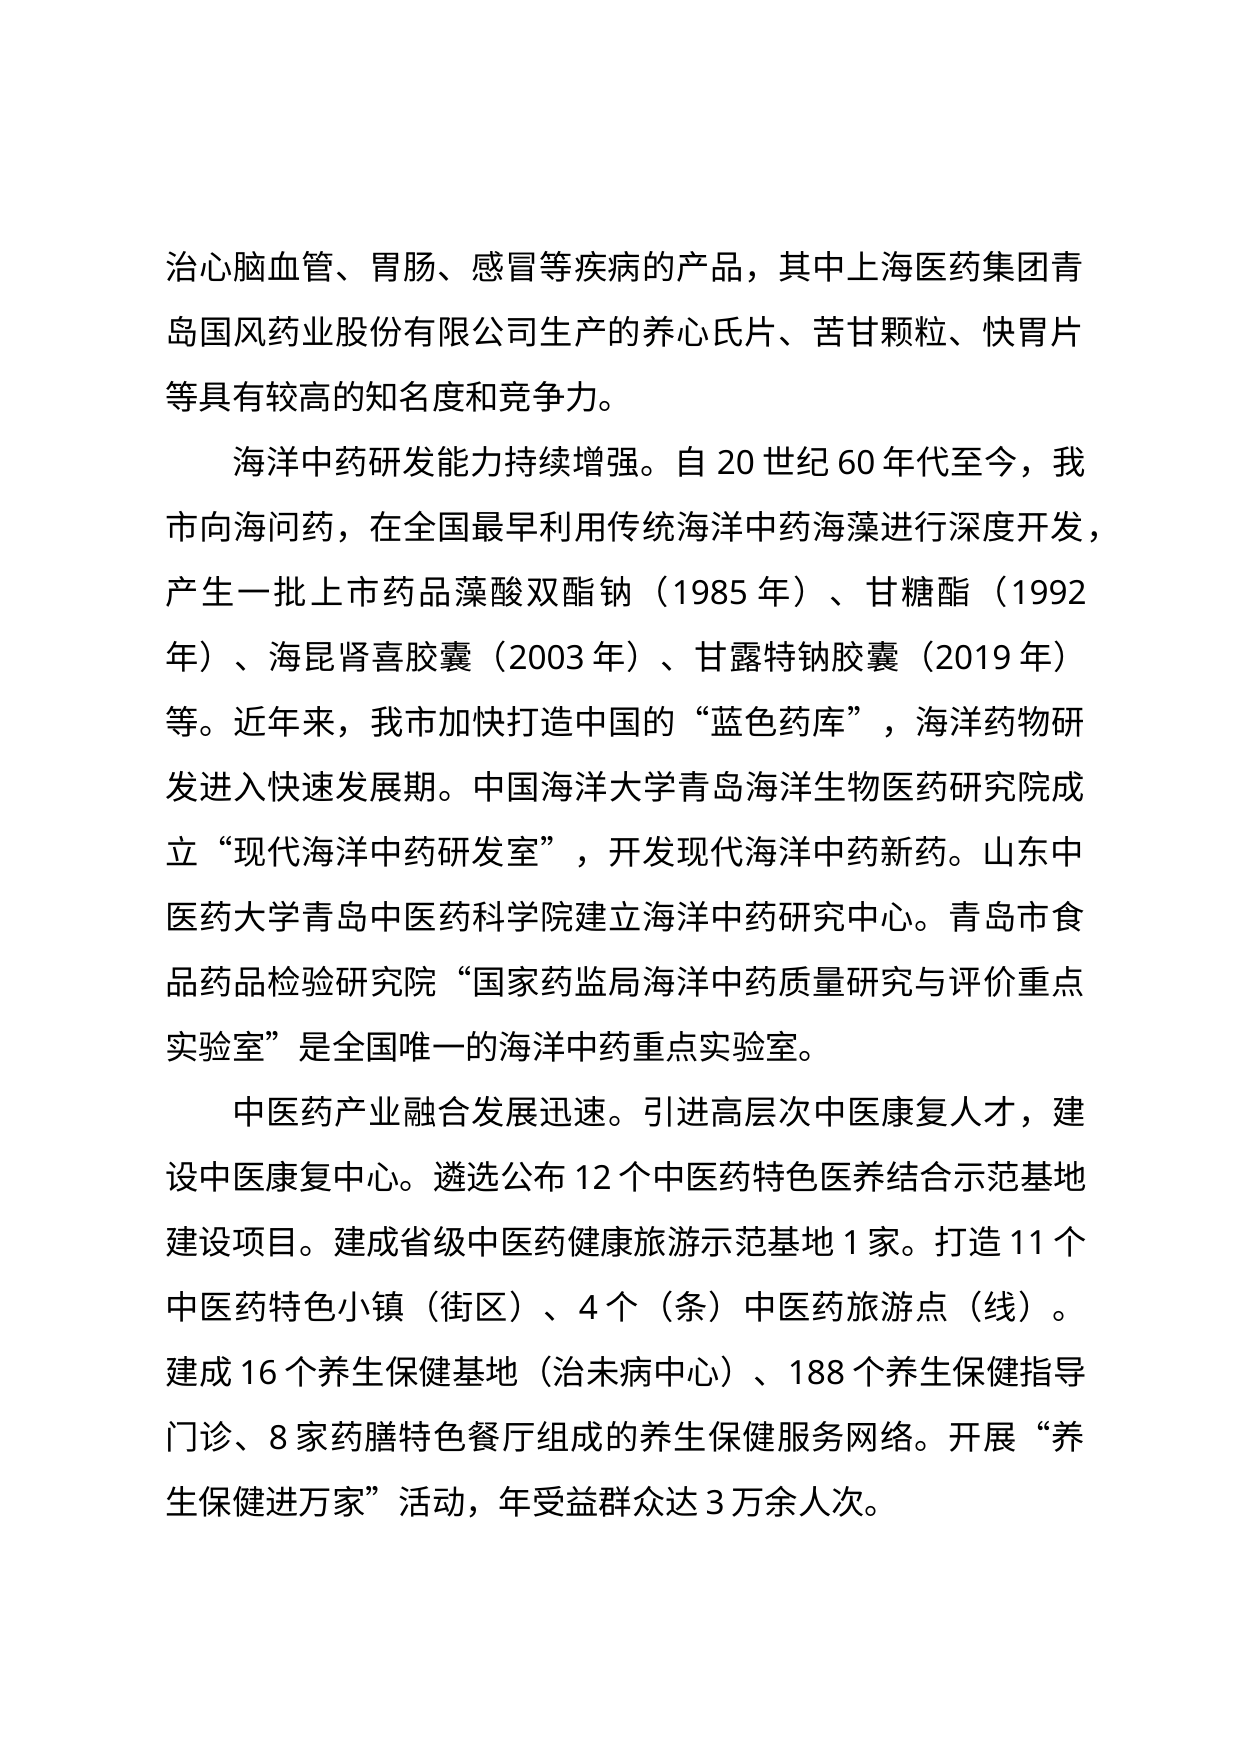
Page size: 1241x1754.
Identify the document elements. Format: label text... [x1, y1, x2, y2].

text 海洋中药研发能力持续增强。自20世纪60年代至今，我市向海问药，在全国最早利用传统海洋中药海藻进行深度开发，产生一批上市药品藻酸双酯钠（1985年）、甘糖酯（1992年）、海昆肾喜胶囊（2003年）、甘露特钠胶囊（2019年）等。近年来，我市加快打造中国的“蓝色药库”，海洋药物研发进入快速发展期。中国海洋大学青岛海洋生物医药研究院成立“现代海洋中药研发室”，开发现代海洋中药新药。山东中医药大学青岛中医药科学院建立海洋中药研究中心。青岛市食品药品检验研究院“国家药监局海洋中药质量研究与评价重点实验室”是全国唯一的海洋中药重点实验室。 [165, 428, 1087, 1078]
text 中医药产业融合发展迅速。引进高层次中医康复人才，建设中医康复中心。遴选公布12个中医药特色医养结合示范基地建设项目。建成省级中医药健康旅游示范基地1家。打造11个中医药特色小镇（街区）、4个（条）中医药旅游点（线）。建成16个养生保健基地（治未病中心）、188个养生保健指导门诊、8家药膳特色餐厅组成的养生保健服务网络。开展“养生保健进万家”活动，年受益群众达3万余人次。 [165, 1078, 1087, 1533]
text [165, 233, 1087, 428]
